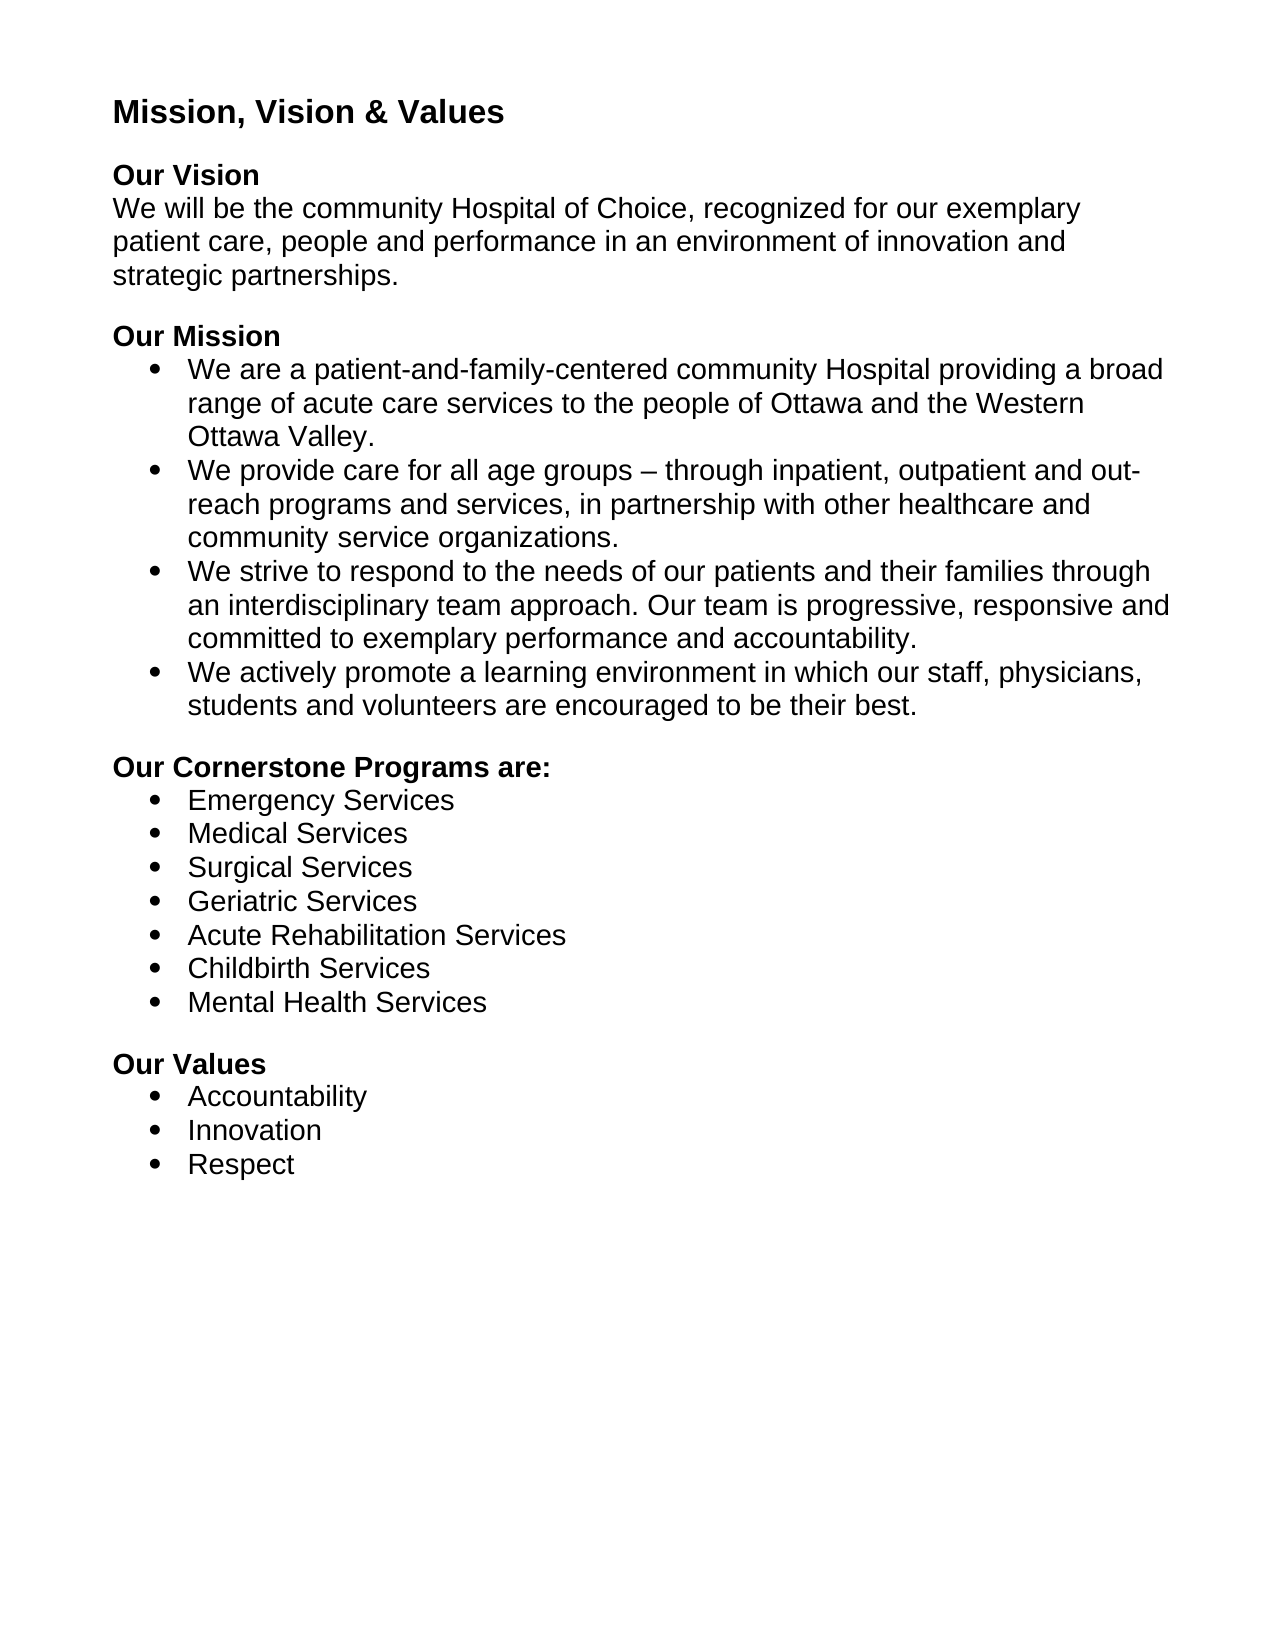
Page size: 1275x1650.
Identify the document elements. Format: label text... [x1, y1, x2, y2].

subtitle Our Vision [112, 164, 1172, 191]
list We are a patient-and-family-centered community Hospital providing a broad range of acute care services to the people of Ottawa and the Western Ottawa Valley. [150, 352, 1172, 453]
list Medical Services [150, 816, 1172, 850]
subtitle Our Mission [112, 325, 1172, 352]
subtitle Our Cornerstone Programs are: [112, 756, 1172, 783]
list Mental Health Services [150, 985, 1172, 1019]
list Childbirth Services [150, 951, 1172, 985]
list Accountability [150, 1079, 1172, 1113]
list Innovation [150, 1113, 1172, 1147]
list Respect [150, 1147, 1172, 1181]
list Emergency Services [150, 783, 1172, 816]
list Surgical Services [150, 850, 1172, 884]
list Geriatric Services [150, 884, 1172, 918]
list We strive to respond to the needs of our patients and their families through an interdisciplinary team approach. Our team is progressive, responsive and committed to exemplary performance and accountability. [150, 554, 1172, 655]
list We provide care for all age groups – through inpatient, outpatient and out-reach programs and services, in partnership with other healthcare and community service organizations. [150, 453, 1172, 554]
subtitle Mission, Vision & Values [112, 92, 1172, 130]
text We will be the community Hospital of Choice, recognized for our exemplary patient care, people and performance in an environment of innovation and strategic partnerships. [112, 191, 1172, 292]
subtitle Our Values [112, 1052, 1172, 1079]
list Acute Rehabilitation Services [150, 918, 1172, 951]
list We actively promote a learning environment in which our staff, physicians, students and volunteers are encouraged to be their best. [150, 655, 1172, 722]
